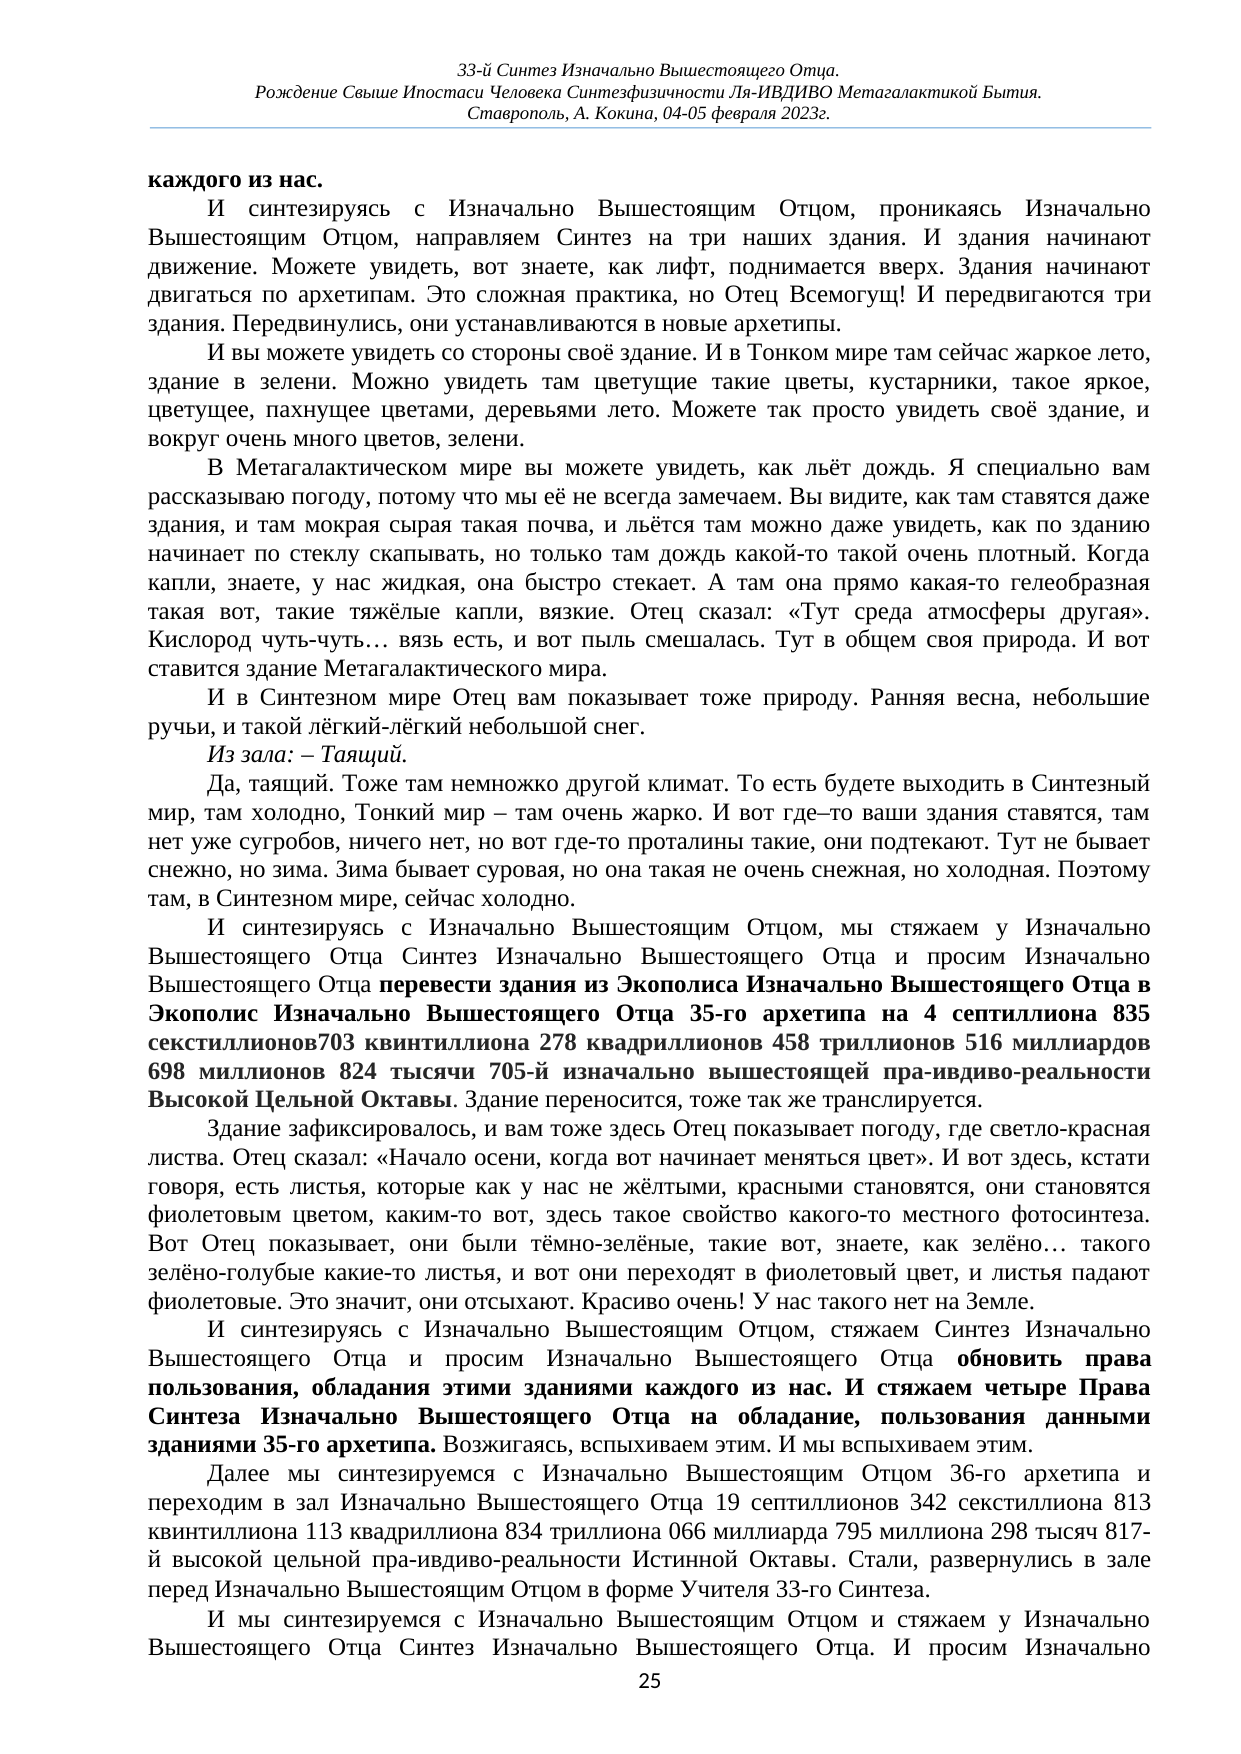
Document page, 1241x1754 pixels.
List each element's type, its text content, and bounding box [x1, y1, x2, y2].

text И синтезируясь с Изначально Вышестоящим Отцом, мы стяжаем у Изначально Вышестоящего Отца Синтез Изначально Вышестоящего Отца и просим Изначально Вышестоящего Отца перевести здания из Экополиса Изначально Вышестоящего Отца в Экополис Изначально Вышестоящего Отца 35-го архетипа на 4 септиллиона 835 секстиллионов703 квинтиллиона 278 квадриллионов 458 триллионов 516 миллиардов 698 миллионов 824 тысячи 705-й изначально вышестоящей пра-ивдиво-реальности Высокой Цельной Октавы. Здание переносится, тоже так же транслируется. [148, 912, 1152, 1113]
text Здание зафиксировалось, и вам тоже здесь Отец показывает погоду, где светло-красная листва. Отец сказал: «Начало осени, когда вот начинает меняться цвет». И вот здесь, кстати говоря, есть листья, которые как у нас не жёлтыми, красными становятся, они становятся фиолетовым цветом, каким-то вот, здесь такое свойство какого-то местного фотосинтеза. Вот Отец показывает, они были тёмно-зелёные, такие вот, знаете, как зелёно… такого зелёно-голубые какие-то листья, и вот они переходят в фиолетовый цвет, и листья падают фиолетовые. Это значит, они отсыхают. Красиво очень! У нас такого нет на Земле. [148, 1113, 1152, 1314]
text Да, таящий. Тоже там немножко другой климат. То есть будете выходить в Синтезный мир, там холодно, Тонкий мир – там очень жарко. И вот где–то ваши здания ставятся, там нет уже сугробов, ничего нет, но вот где-то проталины такие, они подтекают. Тут не бывает снежно, но зима. Зима бывает суровая, но она такая не очень снежная, но холодная. Поэтому там, в Синтезном мире, сейчас холодно. [148, 768, 1152, 912]
text И синтезируясь с Изначально Вышестоящим Отцом, проникаясь Изначально Вышестоящим Отцом, направляем Синтез на три наших здания. И здания начинают движение. Можете увидеть, вот знаете, как лифт, поднимается вверх. Здания начинают двигаться по архетипам. Это сложная практика, но Отец Всемогущ! И передвигаются три здания. Передвинулись, они устанавливаются в новые архетипы. [148, 193, 1152, 337]
text И синтезируясь с Изначально Вышестоящим Отцом, стяжаем Синтез Изначально Вышестоящего Отца и просим Изначально Вышестоящего Отца обновить права пользования, обладания этими зданиями каждого из нас. И стяжаем четыре Права Синтеза Изначально Вышестоящего Отца на обладание, пользования данными зданиями 35-го архетипа. Возжигаясь, вспыхиваем этим. И мы вспыхиваем этим. [148, 1314, 1152, 1458]
text И в Синтезном мире Отец вам показывает тоже природу. Ранняя весна, небольшие ручьи, и такой лёгкий-лёгкий небольшой снег. [148, 682, 1152, 739]
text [148, 1604, 1152, 1661]
text Из зала: – Таящий. [148, 739, 1152, 768]
text В Метагалактическом мире вы можете увидеть, как льёт дождь. Я специально вам рассказываю погоду, потому что мы её не всегда замечаем. Вы видите, как там ставятся даже здания, и там мокрая сырая такая почва, и льётся там можно даже увидеть, как по зданию начинает по стеклу скапывать, но только там дождь какой-то такой очень плотный. Когда капли, знаете, у нас жидкая, она быстро стекает. А там она прямо какая-то гелеобразная такая вот, такие тяжёлые капли, вязкие. Отец сказал: «Тут среда атмосферы другая». Кислород чуть-чуть… вязь есть, и вот пыль смешалась. Тут в общем своя природа. И вот ставится здание Метагалактического мира. [148, 452, 1152, 682]
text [148, 164, 1152, 193]
text И вы можете увидеть со стороны своё здание. И в Тонком мире там сейчас жаркое лето, здание в зелени. Можно увидеть там цветущие такие цветы, кустарники, такое яркое, цветущее, пахнущее цветами, деревьями лето. Можете так просто увидеть своё здание, и вокруг очень много цветов, зелени. [148, 337, 1152, 452]
text Далее мы синтезируемся с Изначально Вышестоящим Отцом 36-го архетипа и переходим в зал Изначально Вышестоящего Отца 19 септиллионов 342 секстиллиона 813 квинтиллиона 113 квадриллиона 834 триллиона 066 миллиарда 795 миллиона 298 тысяч 817-й высокой цельной пра-ивдиво-реальности Истинной Октавы. Стали, развернулись в зале перед Изначально Вышестоящим Отцом в форме Учителя 33-го Синтеза. [148, 1458, 1152, 1604]
